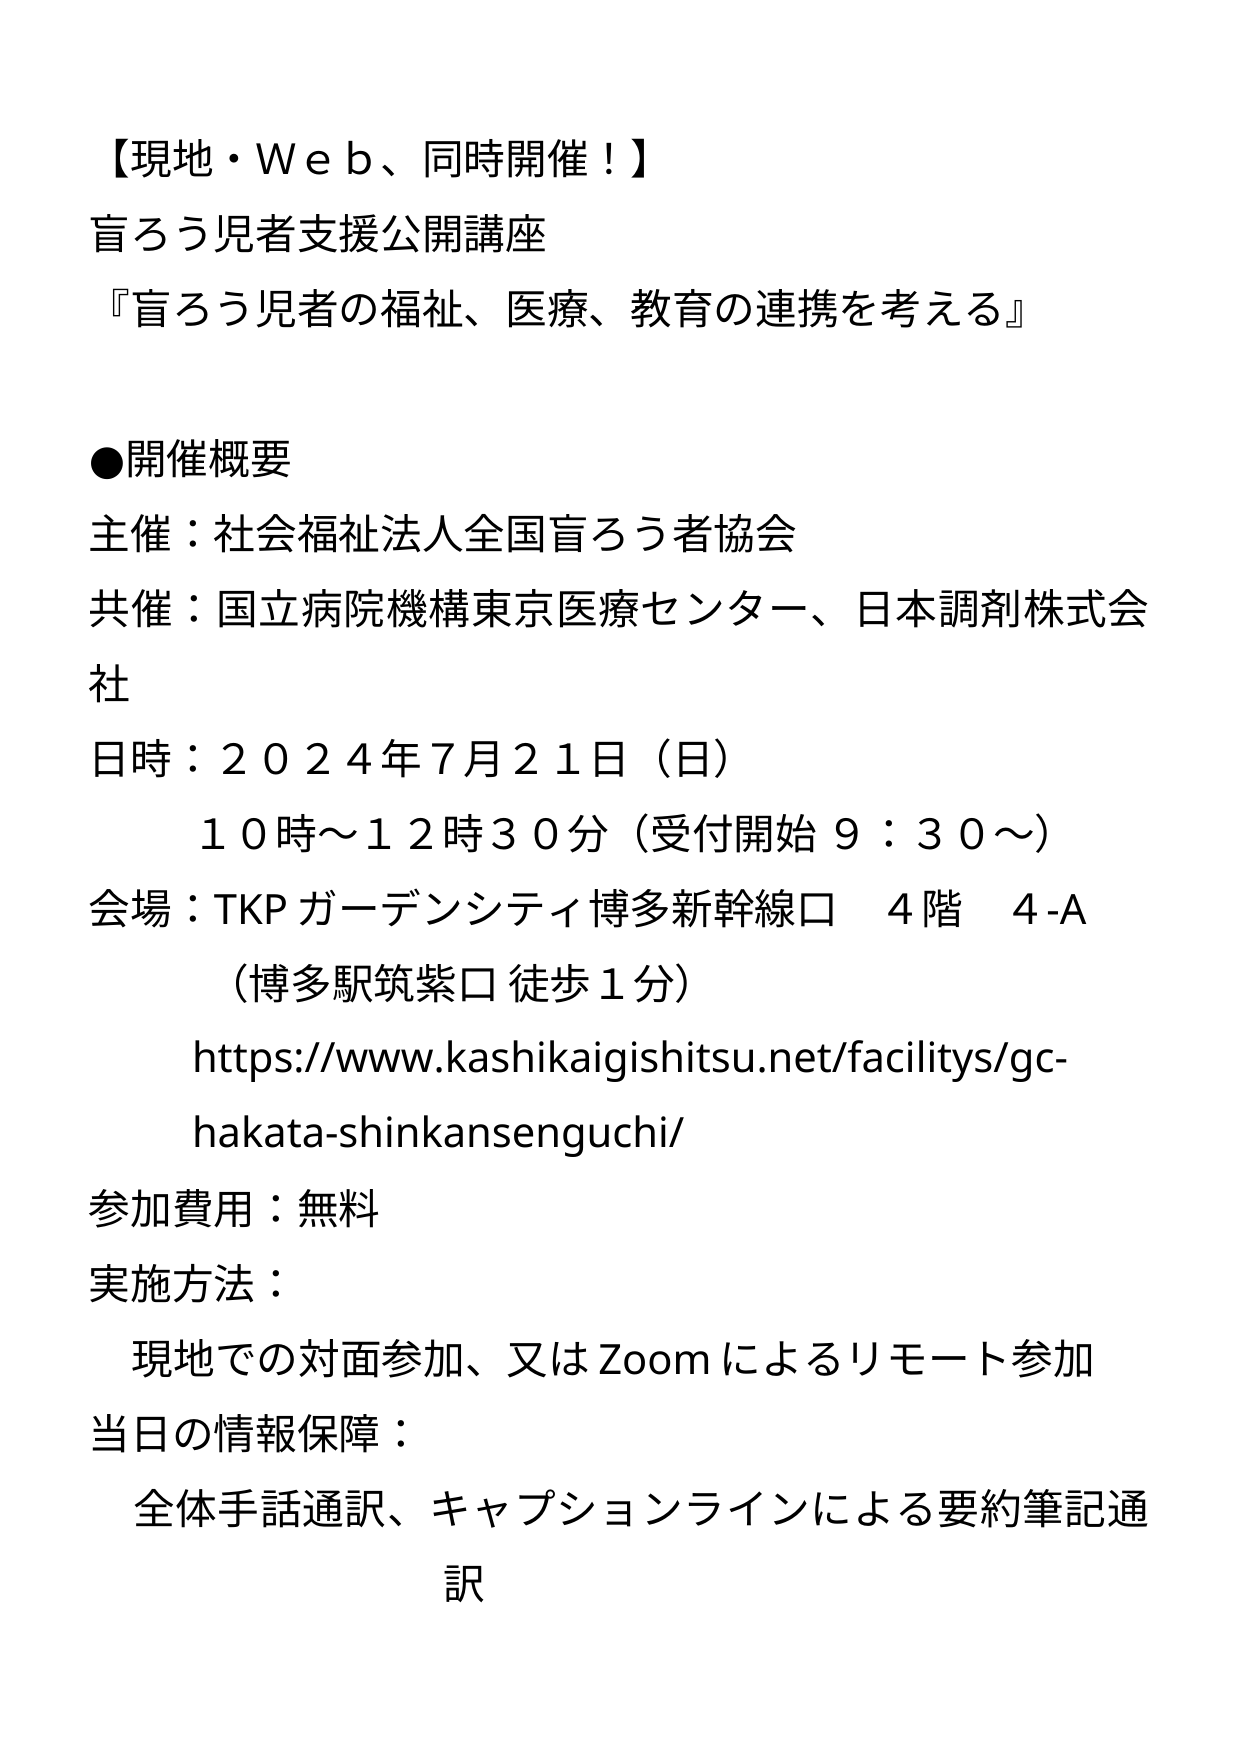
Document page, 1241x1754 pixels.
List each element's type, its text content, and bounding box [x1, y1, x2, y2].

text 日時：２０２４年７月２１日（日） [89, 719, 1152, 794]
text 参加費用：無料 [89, 1169, 1152, 1244]
text 盲ろう児者支援公開講座 [89, 194, 1152, 269]
text （博多駅筑紫口 徒歩１分） [207, 944, 1152, 1019]
text 会場：TKPガーデンシティ博多新幹線口 ４階 ４-A [89, 869, 1152, 944]
text 当日の情報保障： [89, 1394, 1152, 1469]
text https://www.kashikaigishitsu.net/facilitys/gc-hakata-shinkansenguchi/ [192, 1019, 1152, 1169]
text 【現地・Ｗｅｂ、同時開催！】 [89, 119, 1152, 194]
text 全体手話通訳、キャプションラインによる要約筆記通訳 [133, 1469, 1152, 1619]
text 現地での対面参加、又はZoomによるリモート参加 [111, 1319, 1152, 1394]
text １０時～１２時３０分（受付開始 ９：３０～） [192, 794, 1152, 869]
text ●開催概要 [89, 419, 1152, 494]
text 『盲ろう児者の福祉、医療、教育の連携を考える』 [89, 269, 1152, 344]
text 共催：国立病院機構東京医療センター、日本調剤株式会社 [89, 569, 1152, 719]
text 実施方法： [89, 1244, 1152, 1319]
text 主催：社会福祉法人全国盲ろう者協会 [89, 494, 1152, 569]
